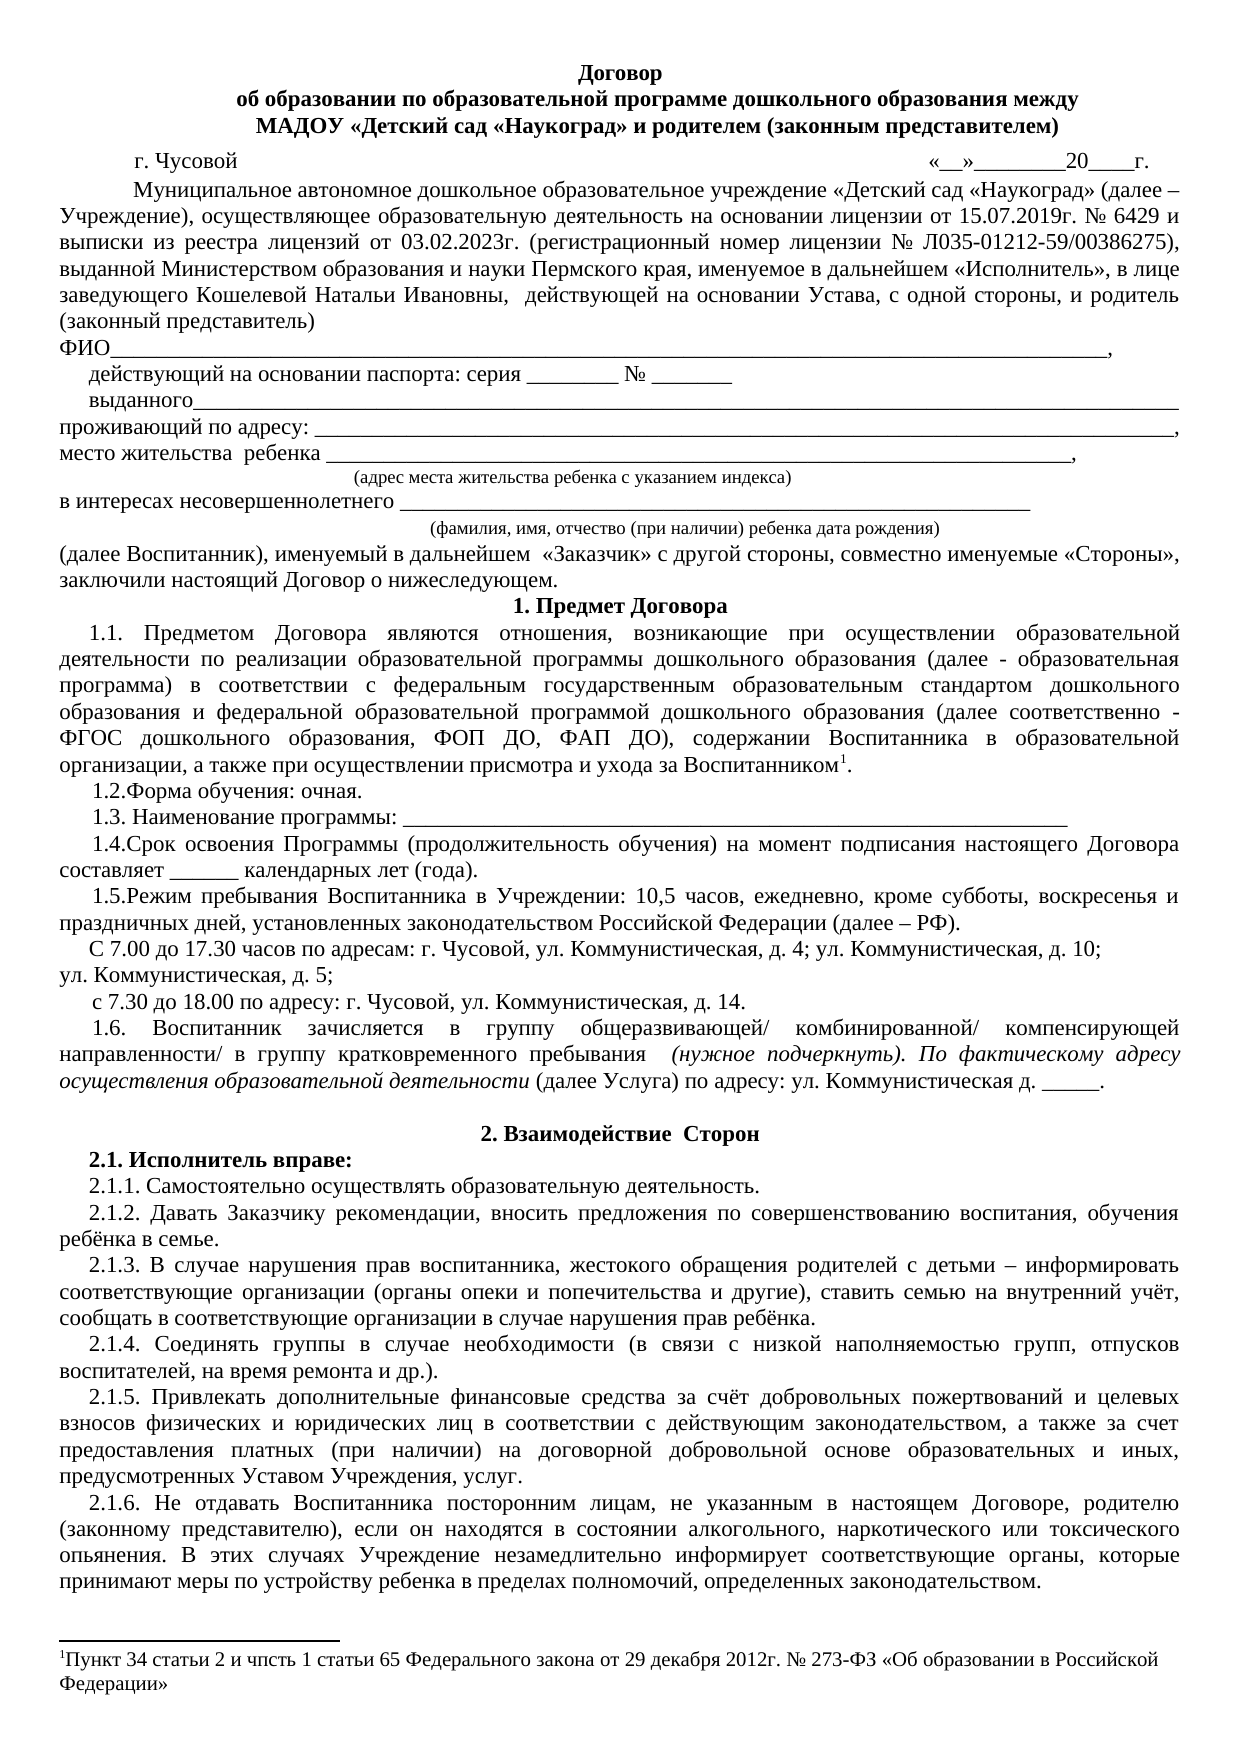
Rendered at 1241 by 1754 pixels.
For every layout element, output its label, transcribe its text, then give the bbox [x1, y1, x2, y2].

text 2.1.6. Не отдавать Воспитанника посторонним лицам, не указанным в настоящем Договоре, родителю (законному представителю), если он находятся в состоянии алкогольного, наркотического или токсического опьянения. В этих случаях Учреждение незамедлительно информирует соответствующие органы, которые принимают меры по устройству ребенка в пределах полномочий, определенных законодательством. [59, 1488, 1181, 1594]
list 1.5.Режим пребывания Воспитанника в Учреждении: 10,5 часов, ежедневно, кроме субботы, воскресенья и праздничных дней, установленных законодательством Российской Федерации (далее – РФ). [59, 882, 1181, 935]
text 2. Взаимодействие Сторон [59, 1119, 1181, 1146]
text 1. Предмет Договора [59, 592, 1181, 619]
text 2.1.5. Привлекать дополнительные финансовые средства за счёт добровольных пожертвований и целевых взносов физических и юридических лиц в соответствии с действующим законодательством, а также за счет предоставления платных (при наличии) на договорной добровольной основе образовательных и иных, предусмотренных Уставом Учреждения, услуг. [59, 1383, 1181, 1488]
list с 7.30 до 18.00 по адресу: г. Чусовой, ул. Коммунистическая, д. 14. [59, 988, 1181, 1014]
text в интересах несовершеннолетнего _______________________________________________________ (фамилия, имя, отчество (при наличии) ребенка дата рождения) [59, 487, 1181, 540]
text МАДОУ «Детский сад «Наукоград» и родителем (законным представителем) [59, 112, 1181, 138]
text 2.1.2. Давать Заказчику рекомендации, вносить предложения по совершенствованию воспитания, обучения ребёнка в семье. [59, 1199, 1181, 1251]
text ФИО_______________________________________________________________________________________, [59, 334, 1181, 360]
text Муниципальное автономное дошкольное образовательное учреждение «Детский сад «Наукоград» (далее – Учреждение), осуществляющее образовательную деятельность на основании лицензии от 15.07.2019г. № 6429 и выписки из реестра лицензий от 03.02.2023г. (регистрационный номер лицензии № Л035-01212-59/00386275), выданной Министерством образования и науки Пермского края, именуемое в дальнейшем «Исполнитель», в лице заведующего Кошелевой Натальи Ивановны, действующей на основании Устава, с одной стороны, и родитель (законный представитель) [59, 176, 1181, 334]
list 1.6. Воспитанник зачисляется в группу общеразвивающей/ комбинированной/ компенсирующей направленности/ в группу кратковременного пребывания (нужное подчеркнуть). По фактическому адресу осуществления образовательной деятельности (далее Услуга) по адресу: ул. Коммунистическая д. _____. [59, 1014, 1181, 1093]
text (далее Воспитанник), именуемый в дальнейшем «Заказчик» с другой стороны, совместно именуемые «Стороны», заключили настоящий Договор о нижеследующем. [59, 540, 1181, 592]
text проживающий по адресу: ___________________________________________________________________________, [59, 413, 1181, 439]
list 1.4.Срок освоения Программы (продолжительность обучения) на момент подписания настоящего Договора составляет ______ календарных лет (года). [59, 830, 1181, 882]
text ул. Коммунистическая, д. 5; [59, 961, 1181, 988]
text действующий на основании паспорта: серия ________ № _______ выданного______________________________________________________________________________________ [88, 360, 1181, 413]
text 2.1.4. Соединять группы в случае необходимости (в связи с низкой наполняемостью групп, отпусков воспитателей, на время ремонта и др.). [59, 1330, 1181, 1383]
list 1.1. Предметом Договора являются отношения, возникающие при осуществлении образовательной деятельности по реализации образовательной программы дошкольного образования (далее - образовательная программа) в соответствии с федеральным государственным образовательным стандартом дошкольного образования и федеральной образовательной программой дошкольного образования (далее соответственно - ФГОС дошкольного образования, ФОП ДО, ФАП ДО), содержании Воспитанника в образовательной организации, а также при осуществлении присмотра и ухода за Воспитанником. [59, 619, 1181, 777]
text г. Чусовой «__»________20____г. [59, 138, 1181, 176]
text об образовании по образовательной программе дошкольного образования между [59, 85, 1181, 112]
text 2.1.3. В случае нарушения прав воспитанника, жестокого обращения родителей с детьми – информировать соответствующие организации (органы опеки и попечительства и другие), ставить семью на внутренний учёт, сообщать в соответствующие организации в случае нарушения прав ребёнка. [59, 1251, 1181, 1330]
list 1.2.Форма обучения: очная. [59, 777, 1181, 803]
text (адрес места жительства ребенка с указанием индекса) [59, 466, 1181, 487]
text Договор [59, 59, 1181, 85]
text 2.1. Исполнитель вправе: [89, 1146, 1181, 1172]
text 2.1.1. Самостоятельно осуществлять образовательную деятельность. [59, 1172, 1181, 1199]
text место жительства ребенка _________________________________________________________________, [59, 439, 1181, 466]
text С 7.00 до 17.30 часов по адресам: г. Чусовой, ул. Коммунистическая, д. 4; ул. Коммунистическая, д. 10; [89, 935, 1181, 961]
list 1.3. Наименование программы: __________________________________________________________ [59, 803, 1181, 830]
